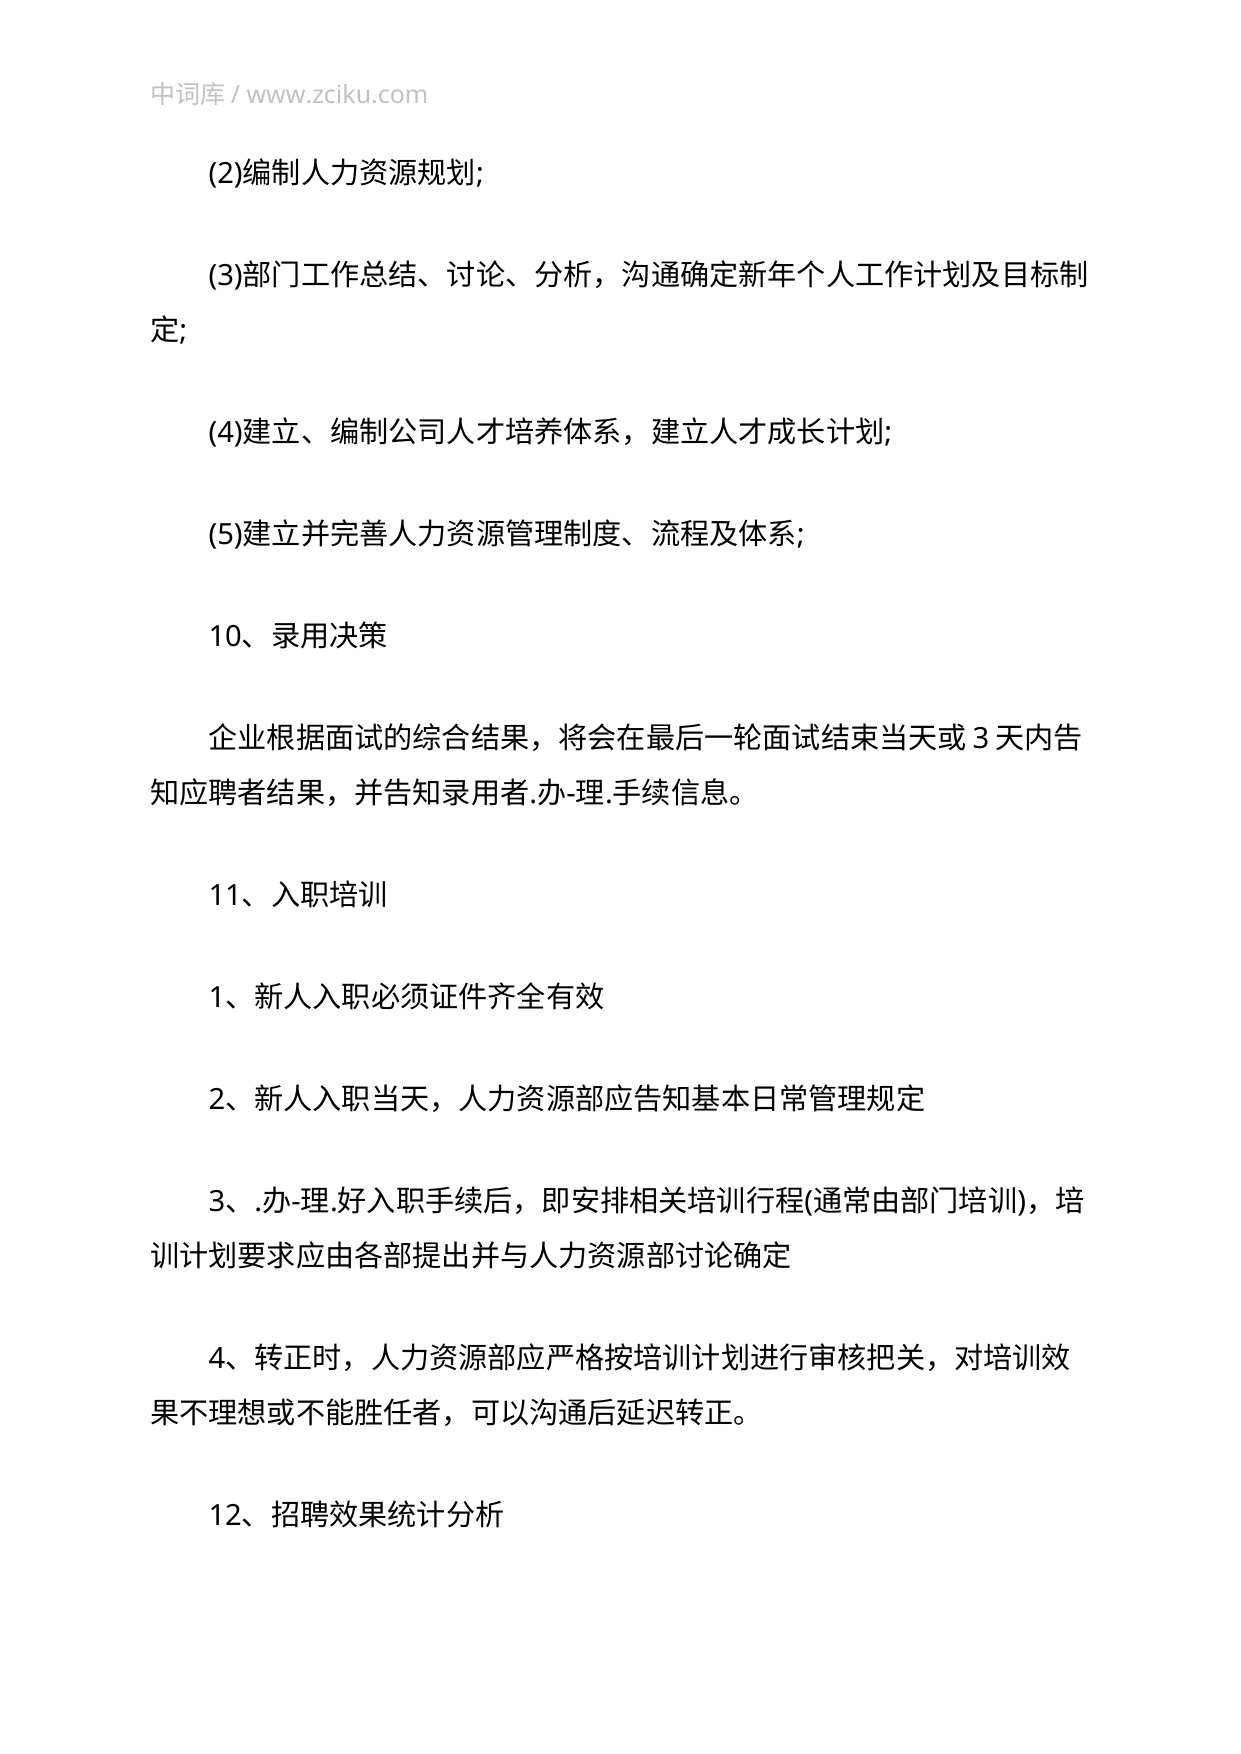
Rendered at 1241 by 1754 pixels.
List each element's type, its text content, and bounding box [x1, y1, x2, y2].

text 1、新人入职必须证件齐全有效 [150, 974, 1090, 1016]
text 10、录用决策 [150, 613, 1090, 655]
text (5)建立并完善人力资源管理制度、流程及体系; [150, 511, 1090, 553]
text 4、转正时，人力资源部应严格按培训计划进行审核把关，对培训效果不理想或不能胜任者，可以沟通后延迟转正。 [150, 1334, 1090, 1432]
text 3、.办-理.好入职手续后，即安排相关培训行程(通常由部门培训)，培训计划要求应由各部提出并与人力资源部讨论确定 [150, 1178, 1090, 1275]
text (4)建立、编制公司人才培养体系，建立人才成长计划; [150, 409, 1090, 451]
text 2、新人入职当天，人力资源部应告知基本日常管理规定 [150, 1076, 1090, 1118]
text (3)部门工作总结、讨论、分析，沟通确定新年个人工作计划及目标制定; [150, 252, 1090, 349]
text (2)编制人力资源规划; [150, 150, 1090, 192]
text 12、招聘效果统计分析 [150, 1491, 1090, 1534]
text 11、入职培训 [150, 872, 1090, 914]
text 企业根据面试的综合结果，将会在最后一轮面试结束当天或3天内告知应聘者结果，并告知录用者.办-理.手续信息。 [150, 715, 1090, 812]
